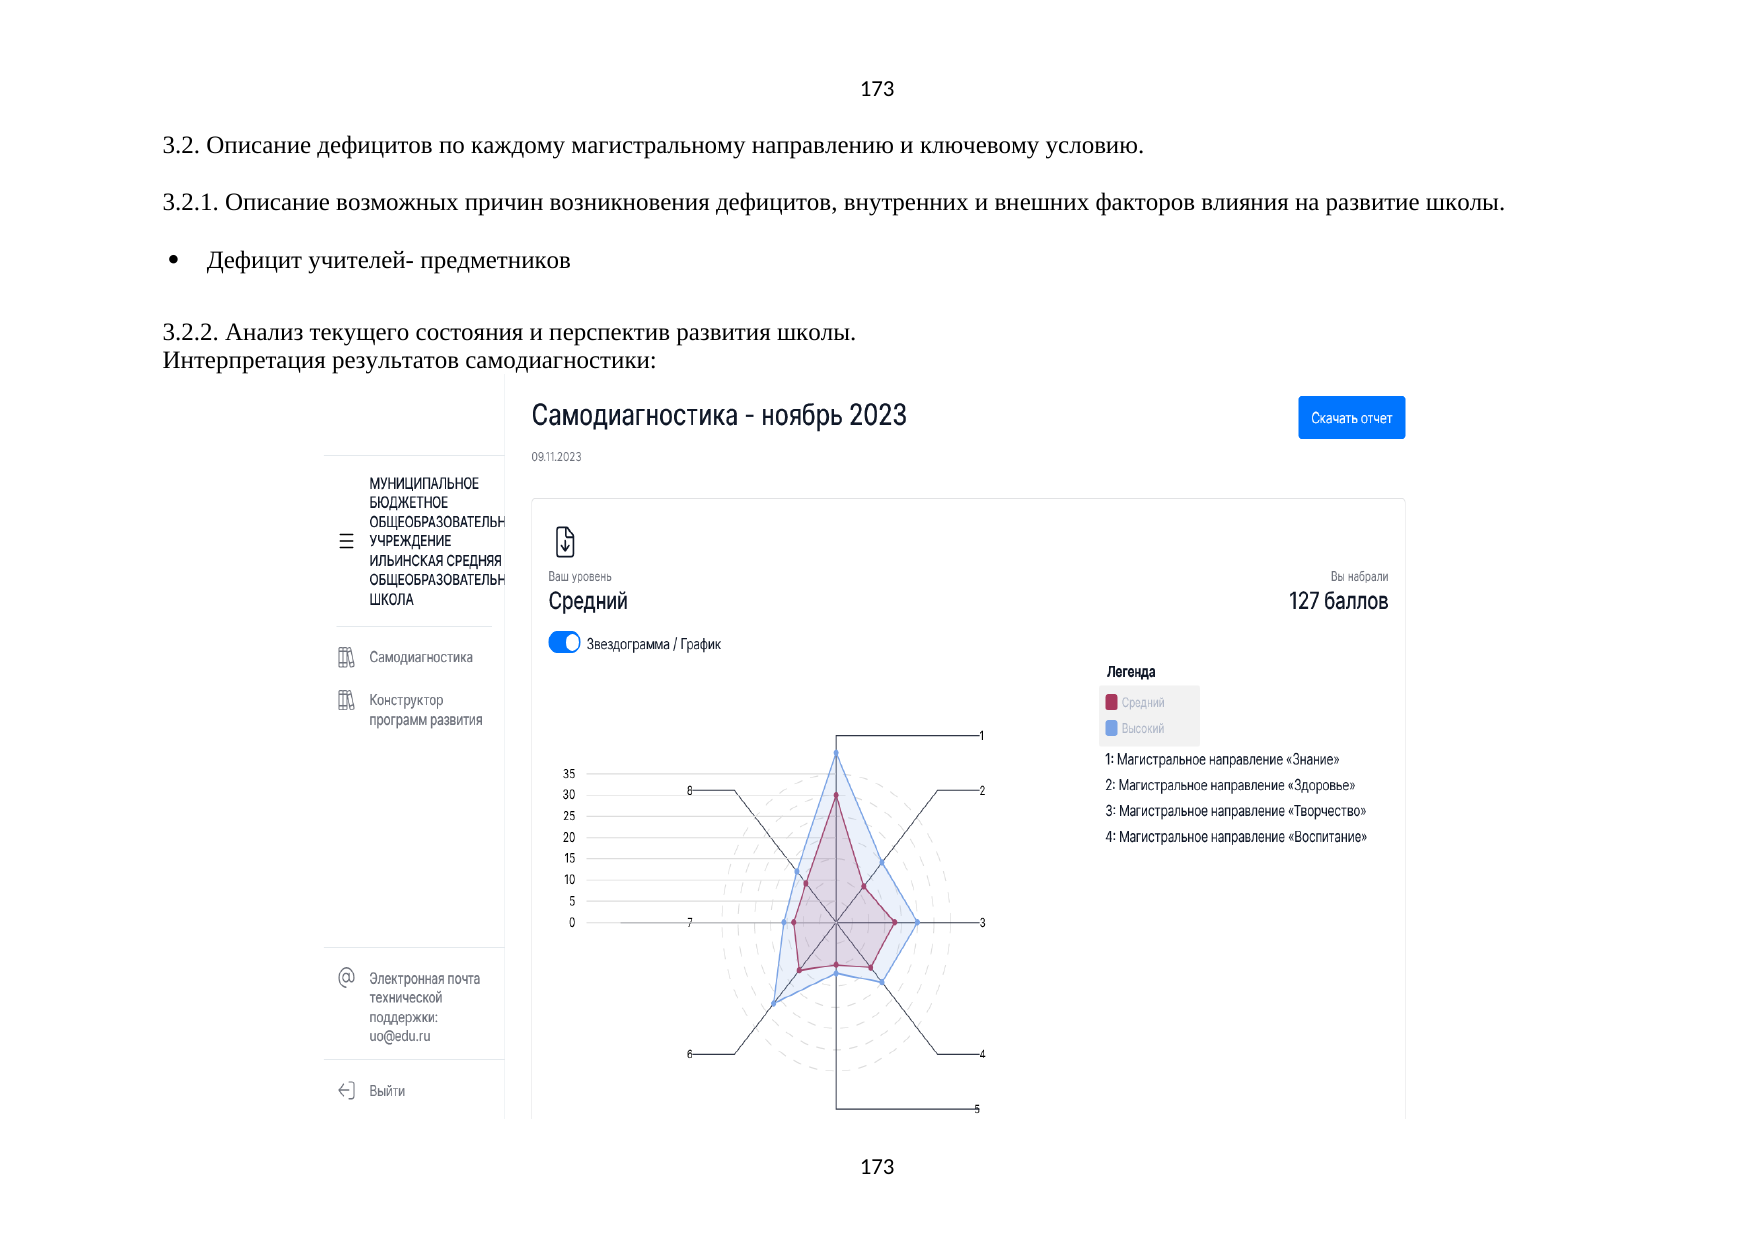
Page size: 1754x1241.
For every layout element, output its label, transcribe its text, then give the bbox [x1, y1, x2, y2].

text 3.2.1. Описание возможных причин возникновения дефицитов, внутренних и внешних факторов влияния на развитие школы. [89, 187, 1665, 216]
text 3.2. Описание дефицитов по каждому магистральному направлению и ключевому условию. [89, 130, 1665, 158]
list Интерпретация результатов самодиагностики: [162, 346, 1665, 374]
picture [323, 374, 1431, 1119]
text 3.2.2. Анализ текущего состояния и перспектив развития школы. [89, 317, 1665, 346]
list Дефицит учителей- предметников [169, 245, 1593, 274]
